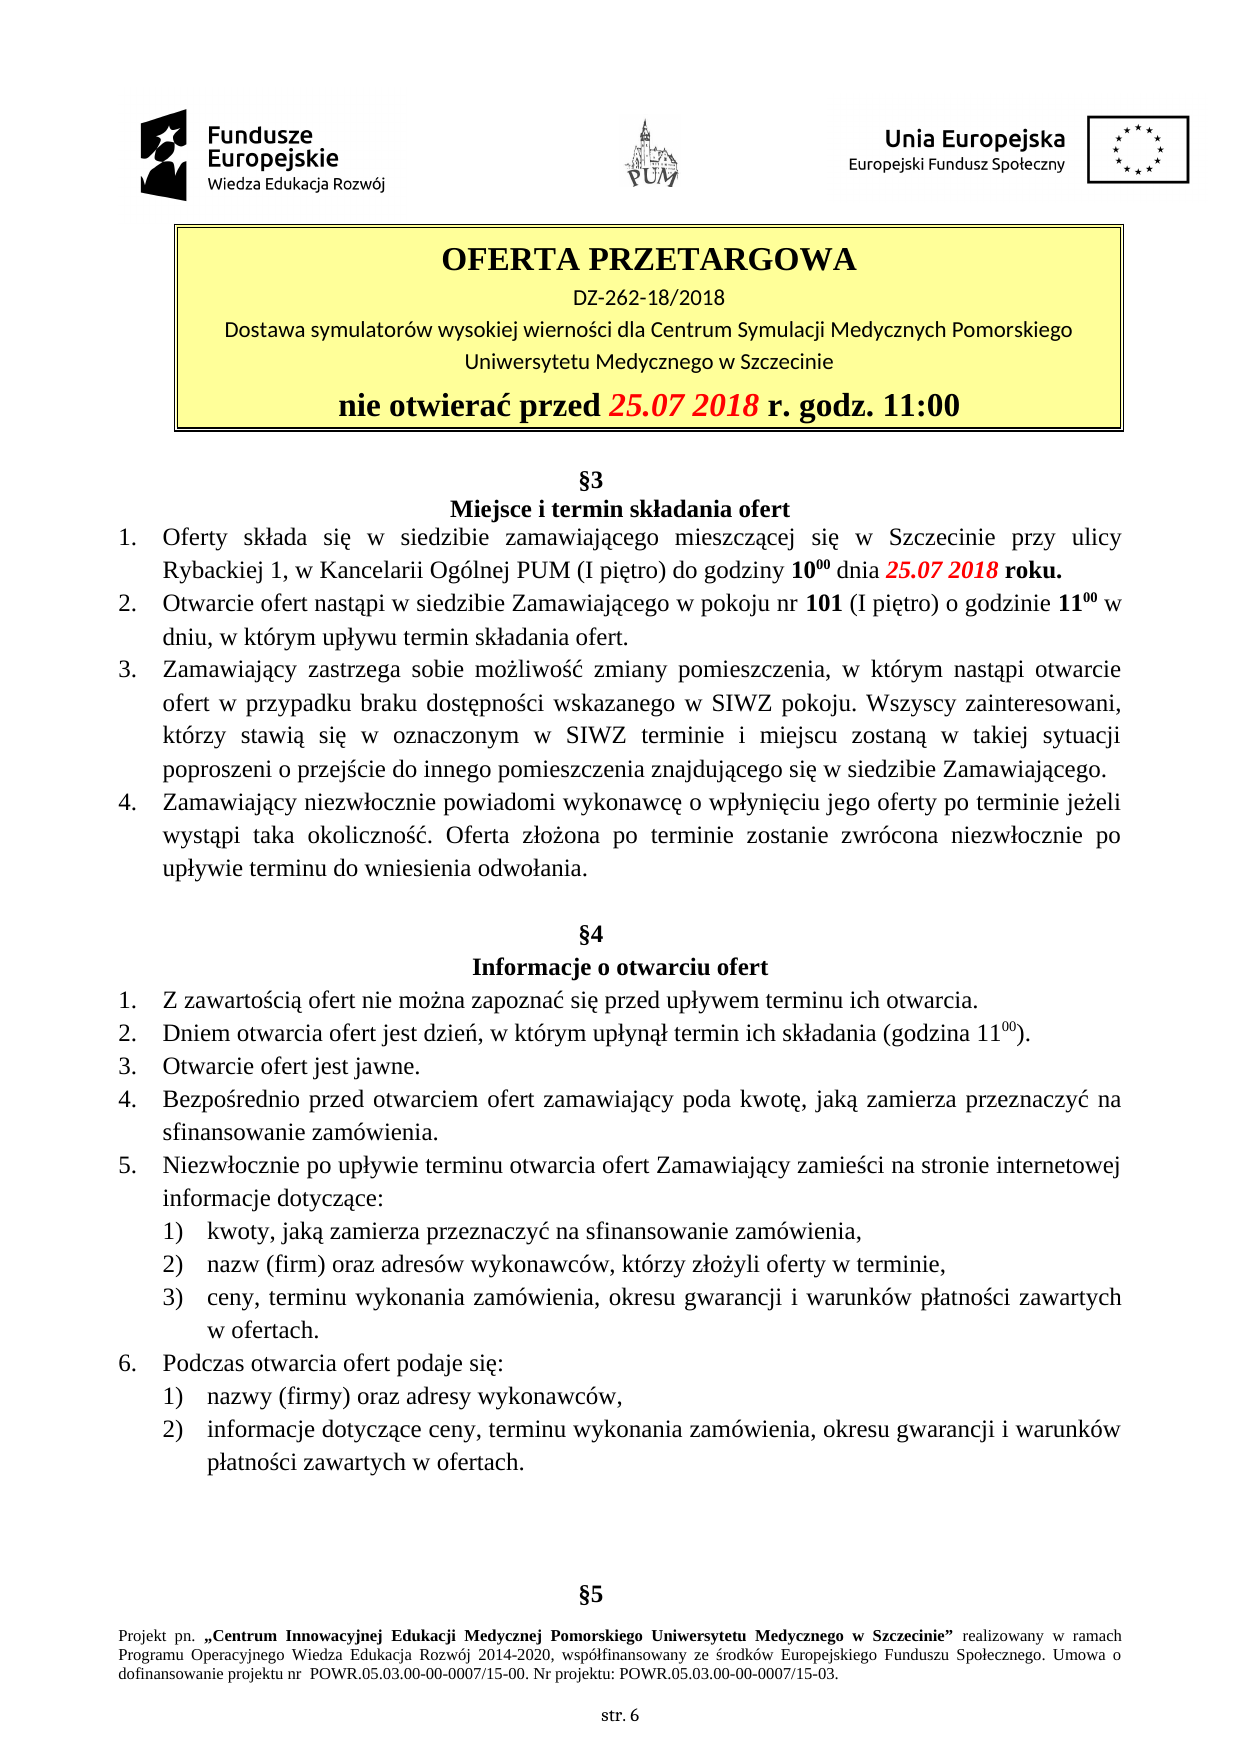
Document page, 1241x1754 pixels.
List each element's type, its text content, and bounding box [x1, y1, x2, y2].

list Otwarcie ofert nastąpi w siedzibie Zamawiającego w pokoju nr 101 (I piętro) o godzinie 1100 w dniu, w którym upływu termin składania ofert. [118, 588, 1122, 650]
subtitle Informacje o otwarciu ofert [118, 952, 1122, 981]
list Otwarcie ofert jest jawne. [118, 1051, 1122, 1079]
list Zamawiający niezwłocznie powiadomi wykonawcę o wpłynięciu jego oferty po terminie jeżeli wystąpi taka okoliczność. Oferta złożona po terminie zostanie zwrócona niezwłocznie po upływie terminu do wniesienia odwołania. [118, 787, 1122, 881]
subtitle Miejsce i termin składania ofert [118, 494, 1122, 522]
list Zamawiający zastrzega sobie możliwość zmiany pomieszczenia, w którym nastąpi otwarcie ofert w przypadku braku dostępności wskazanego w SIWZ pokoju. Wszyscy zainteresowani, którzy stawią się w oznaczonym w SIWZ terminie i miejscu zostaną w takiej sytuacji poproszeni o przejście do innego pomieszczenia znajdującego się w siedzibie Zamawiającego. [118, 654, 1122, 782]
list Niezwłocznie po upływie terminu otwarcia ofert Zamawiający zamieści na stronie internetowej informacje dotyczące: [118, 1150, 1122, 1212]
list Bezpośrednio przed otwarciem ofert zamawiający poda kwotę, jaką zamierza przeznaczyć na sfinansowanie zamówienia. [118, 1084, 1122, 1146]
list informacje dotyczące ceny, terminu wykonania zamówienia, okresu gwarancji i warunków płatności zawartych w ofertach. [162, 1414, 1122, 1476]
list Podczas otwarcia ofert podaje się: [118, 1348, 1122, 1377]
list kwoty, jaką zamierza przeznaczyć na sfinansowanie zamówienia, [162, 1216, 1122, 1245]
list nazw (firm) oraz adresów wykonawców, którzy złożyli oferty w terminie, [162, 1249, 1122, 1278]
picture [827, 93, 1209, 203]
picture [618, 114, 681, 187]
list Z zawartością ofert nie można zapoznać się przed upływem terminu ich otwarcia. [118, 985, 1122, 1013]
list ceny, terminu wykonania zamówienia, okresu gwarancji i warunków płatności zawartych w ofertach. [162, 1282, 1122, 1344]
list Oferty składa się w siedzibie zamawiającego mieszczącej się w Szczecinie przy ulicy Rybackiej 1, w Kancelarii Ogólnej PUM (I piętro) do godziny 1000 dnia roku. [118, 522, 1122, 584]
list Dniem otwarcia ofert jest dzień, w którym upłynął termin ich składania (godzina 1100). [118, 1018, 1122, 1047]
picture [118, 87, 407, 224]
table_header OFERTA PRZETARGOWA nie otwierać przed r. godz. 11:00 [178, 228, 1120, 427]
list nazwy (firmy) oraz adresy wykonawców, [162, 1381, 1122, 1410]
